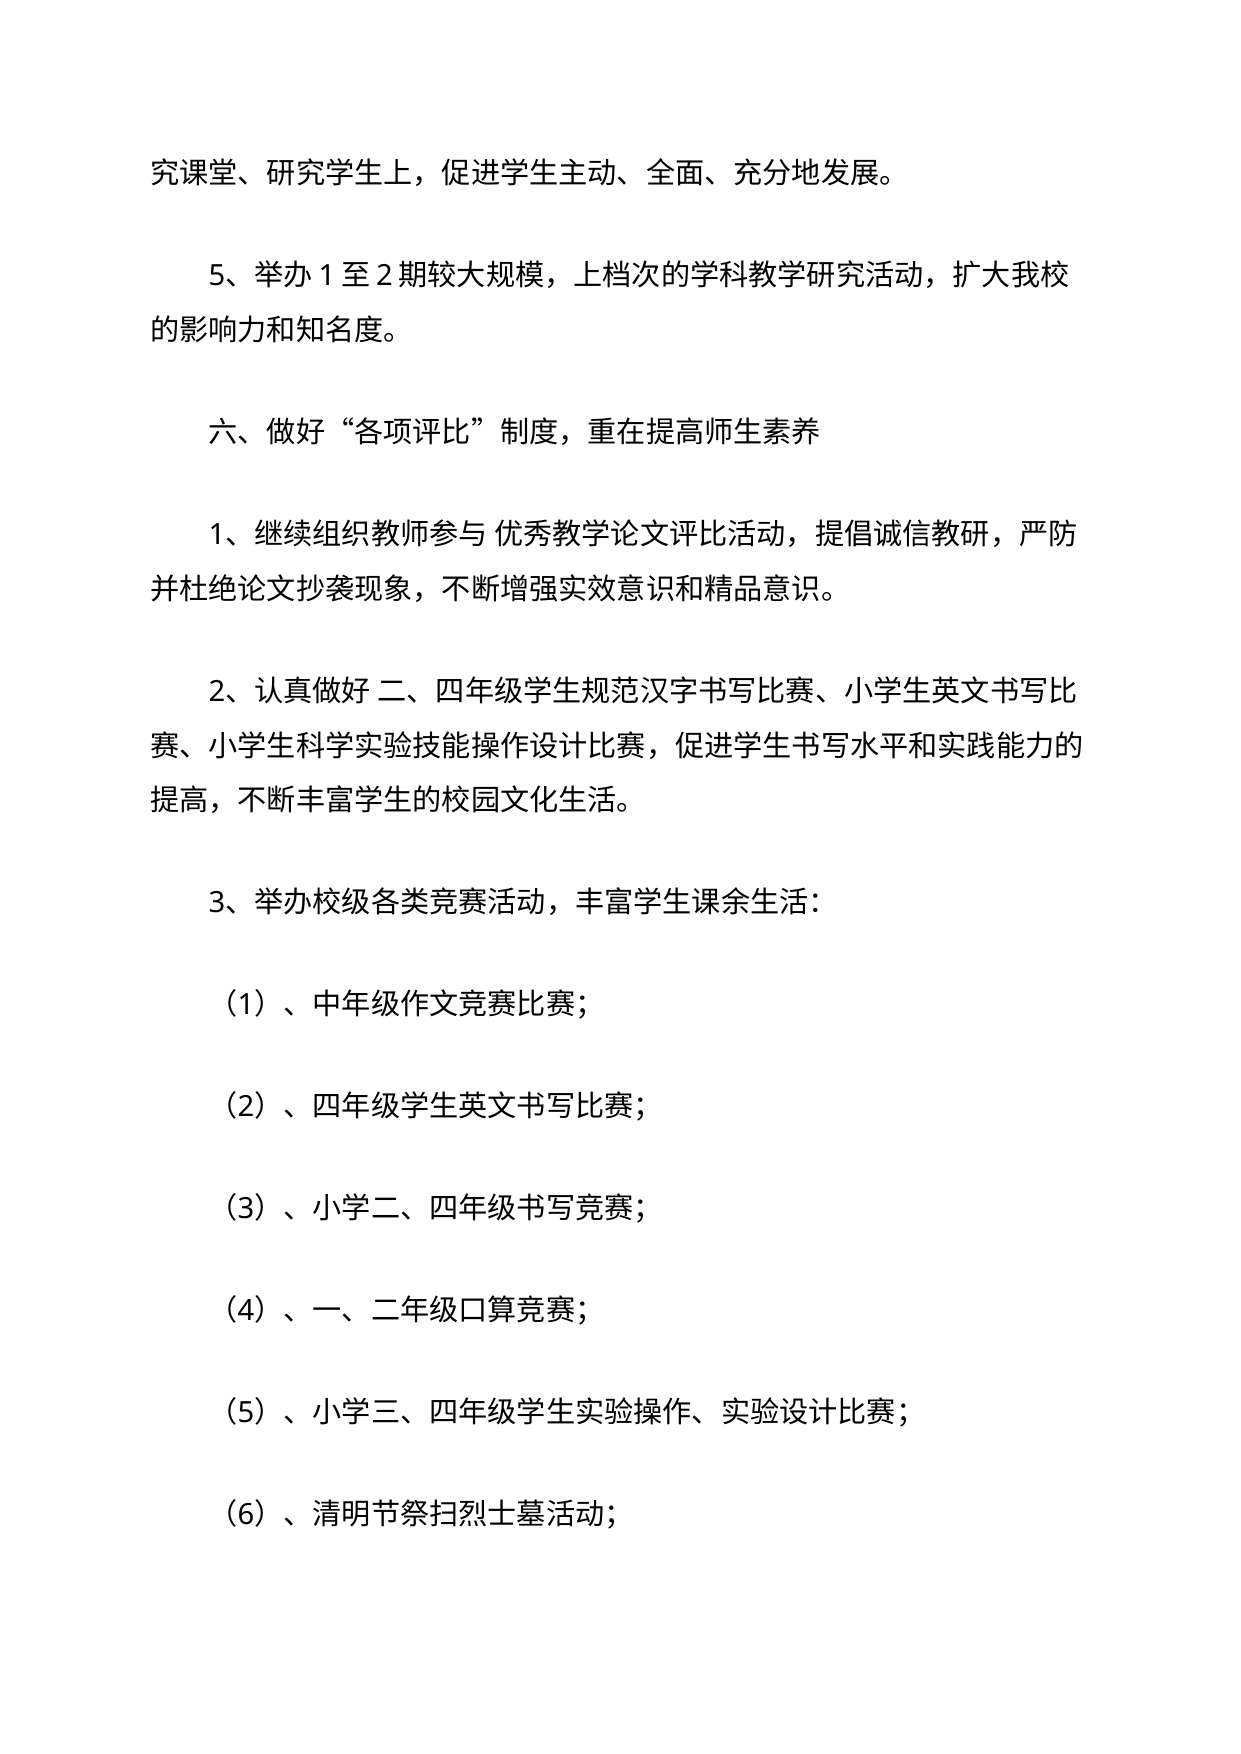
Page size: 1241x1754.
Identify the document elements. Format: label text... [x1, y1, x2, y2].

text （3）、小学二、四年级书写竞赛； [150, 1185, 1090, 1227]
text 1、继续组织教师参与 优秀教学论文评比活动，提倡诚信教研，严防并杜绝论文抄袭现象，不断增强实效意识和精品意识。 [150, 510, 1090, 608]
text 5、举办1至2期较大规模，上档次的学科教学研究活动，扩大我校的影响力和知名度。 [150, 252, 1090, 349]
text 3、举办校级各类竞赛活动，丰富学生课余生活： [150, 879, 1090, 921]
text 2、认真做好 二、四年级学生规范汉字书写比赛、小学生英文书写比赛、小学生科学实验技能操作设计比赛，促进学生书写水平和实践能力的提高，不断丰富学生的校园文化生活。 [150, 667, 1090, 819]
text （4）、一、二年级口算竞赛； [150, 1287, 1090, 1329]
text 六、做好“各项评比”制度，重在提高师生素养 [150, 408, 1090, 451]
text （5）、小学三、四年级学生实验操作、实验设计比赛； [150, 1389, 1090, 1431]
text （1）、中年级作文竞赛比赛； [150, 981, 1090, 1023]
text （6）、清明节祭扫烈士墓活动； [150, 1491, 1090, 1533]
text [150, 150, 1090, 192]
text （2）、四年级学生英文书写比赛； [150, 1083, 1090, 1125]
